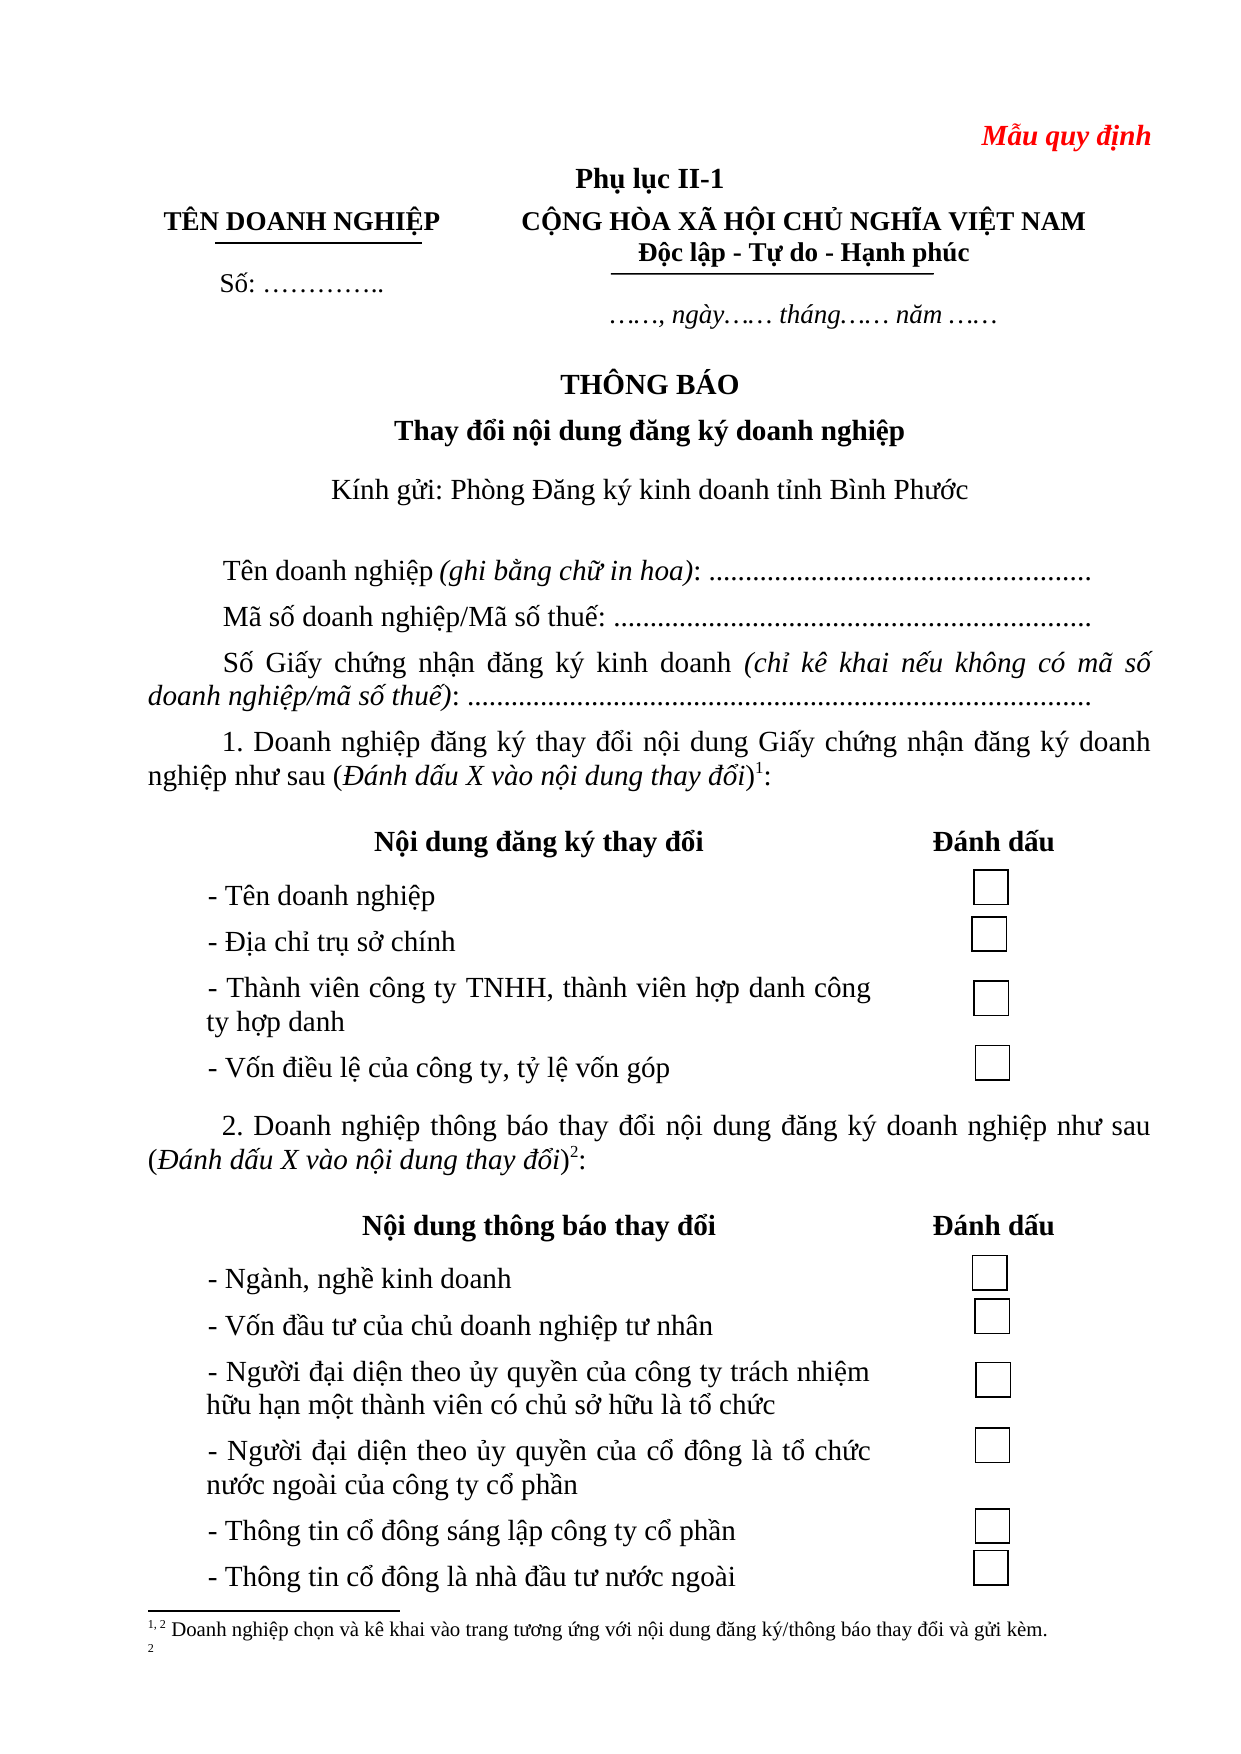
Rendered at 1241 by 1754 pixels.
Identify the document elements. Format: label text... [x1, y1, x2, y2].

table_cell - Thành viên công ty TNHH, thành viên hợp danh công ty hợp danh [195, 958, 883, 1037]
table_cell - Vốn đầu tư của chủ doanh nghiệp tư nhân [195, 1295, 883, 1341]
table_cell [883, 866, 1104, 912]
table_header Nội dung đăng ký thay đổi [195, 804, 883, 866]
text Mã số doanh nghiệp/Mã số thuế: [148, 599, 1152, 632]
text Tên doanh nghiệp (ghi bằng chữ in hoa): [148, 553, 1152, 586]
table_cell [883, 1249, 1104, 1295]
text 1. Doanh nghiệp đăng ký thay đổi nội dung Giấy chứng nhận đăng ký doanh nghiệp như sau (Đánh dấu X vào nội dung thay đổi): [148, 724, 1152, 792]
table_cell [883, 958, 1104, 1037]
table_cell [883, 1295, 1104, 1341]
table_cell - Tên doanh nghiệp [195, 866, 883, 912]
table_cell [883, 1546, 1104, 1592]
table_header Đánh dấu [883, 1188, 1104, 1249]
text THÔNG BÁO [148, 367, 1152, 401]
table_cell [883, 1037, 1104, 1083]
text Kính gửi: Phòng Đăng ký kinh doanh tỉnh Bình Phước [148, 472, 1152, 505]
text Số Giấy chứng nhận đăng ký kinh doanh (chỉ kê khai nếu không có mã số doanh nghiệp/mã số thuế): [148, 645, 1152, 712]
table_header Nội dung thông báo thay đổi [195, 1188, 883, 1249]
table_cell - Người đại diện theo ủy quyền của công ty trách nhiệm hữu hạn một thành viên có chủ sở hữu là tổ chức [195, 1341, 883, 1421]
text 2. Doanh nghiệp thông báo thay đổi nội dung đăng ký doanh nghiệp như sau (Đánh dấu X vào nội dung thay đổi): [148, 1108, 1152, 1175]
table_cell - Người đại diện theo ủy quyền của cổ đông là tổ chức nước ngoài của công ty cổ phần [195, 1421, 883, 1500]
table_cell - Ngành, nghề kinh doanh [195, 1249, 883, 1295]
table_cell [883, 1341, 1104, 1421]
table_cell [883, 1421, 1104, 1500]
table_header Đánh dấu [883, 804, 1104, 866]
table_header TÊN DOANH NGHIỆP Số: ………….. [148, 205, 456, 330]
table_cell - Vốn điều lệ của công ty, tỷ lệ vốn góp [195, 1037, 883, 1083]
table_cell - Địa chỉ trụ sở chính [195, 912, 883, 958]
table_header CỘNG HÒA XÃ HỘI CHỦ NGHĨA VIỆT NAM Độc lập - Tự do - Hạnh phúc ……, ngày…… tháng…… năm …… [456, 205, 1152, 330]
table_cell - Thông tin cổ đông là nhà đầu tư nước ngoài [195, 1546, 883, 1592]
table_cell - Thông tin cổ đông sáng lập công ty cổ phần [195, 1500, 883, 1546]
text Thay đổi nội dung đăng ký doanh nghiệp [148, 413, 1152, 447]
table_cell [883, 912, 1104, 958]
text Mẫu quy định [148, 118, 1152, 152]
table_cell [883, 1500, 1104, 1546]
text Phụ lục II-1 [148, 162, 1152, 195]
